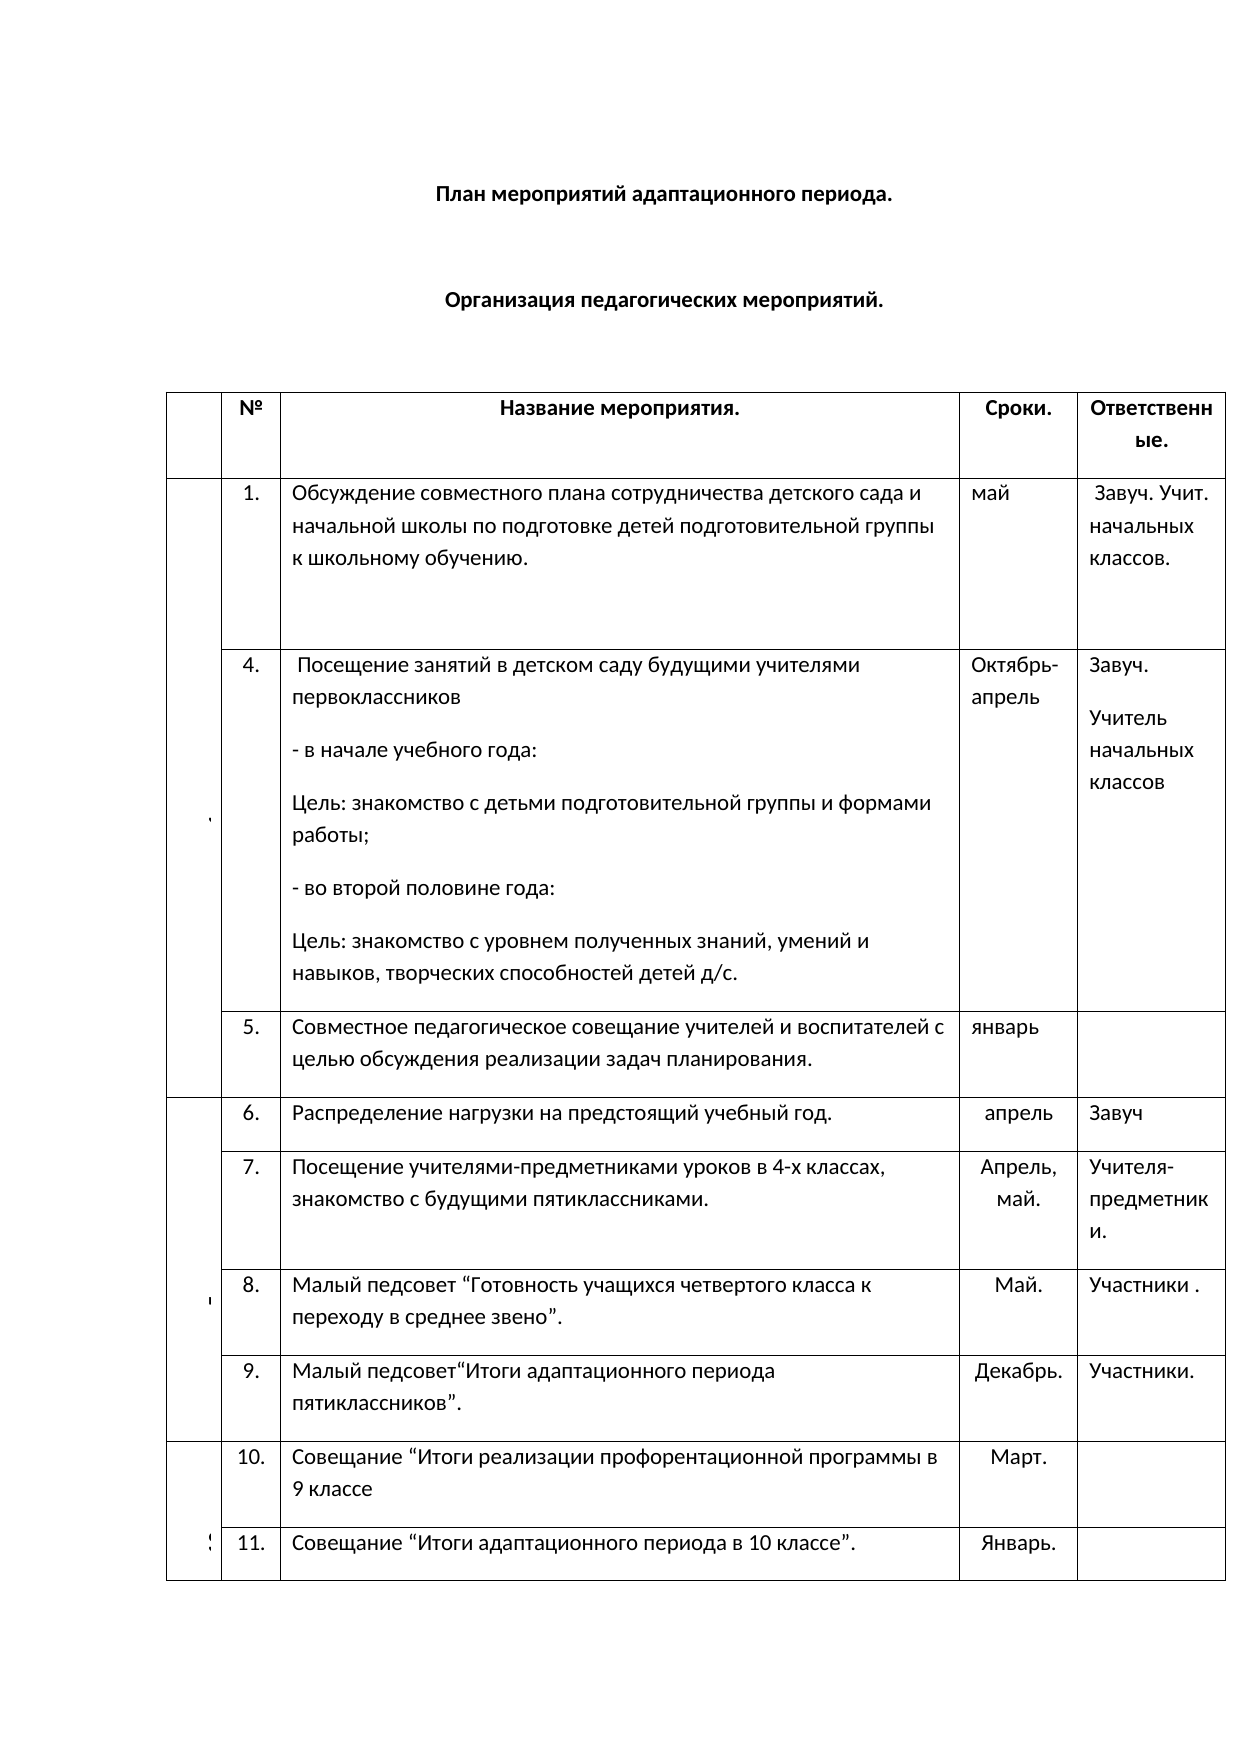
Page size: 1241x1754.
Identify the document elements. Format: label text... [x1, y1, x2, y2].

table_header Сроки. [960, 393, 1077, 477]
table_cell 11. [222, 1528, 280, 1580]
table_cell Малый педсовет “Готовность учащихся четвертого класса к переходу в среднее звено”. [281, 1270, 959, 1355]
table_cell Завуч. Учитель начальных классов [1078, 650, 1225, 1011]
table_cell Завуч. Учит. начальных классов. [1078, 479, 1225, 649]
table_cell Распределение нагрузки на предстоящий учебный год. [281, 1098, 959, 1151]
table_cell Завуч [1078, 1098, 1225, 1151]
table_cell 1 класс. [167, 479, 221, 1097]
table_cell Май. [960, 1270, 1077, 1355]
table_cell 7. [222, 1152, 280, 1269]
table_header № [222, 393, 280, 477]
table_cell Совместное педагогическое совещание учителей и воспитателей с целью обсуждения реализации задач планирования. [281, 1012, 959, 1097]
table_cell Октябрь-апрель [960, 650, 1077, 1011]
table_cell 8. [222, 1270, 280, 1355]
table_cell Март. [960, 1442, 1077, 1527]
table_cell [1078, 1528, 1225, 1580]
table_cell 9. [222, 1356, 280, 1441]
table_cell 5 класс. [167, 1098, 221, 1441]
text План мероприятий адаптационного периода. [177, 179, 1152, 207]
table_cell 10. [222, 1442, 280, 1527]
table_cell 10 класс. [167, 1442, 221, 1580]
table_cell [1078, 1442, 1225, 1527]
table_cell 1. [222, 479, 280, 649]
table_cell Посещение занятий в детском саду будущими учителями первоклассников - в начале учебного года: Цель: знакомство с детьми подготовительной группы и формами работы; - во второй половине года: Цель: знакомство с уровнем полученных знаний, умений и навыков, творческих способностей детей д/с. [281, 650, 959, 1011]
text Организация педагогических мероприятий. [177, 286, 1152, 313]
table_cell Совещание “Итоги адаптационного периода в 10 классе”. [281, 1528, 959, 1580]
table_cell Обсуждение совместного плана сотрудничества детского сада и начальной школы по подготовке детей подготовительной группы к школьному обучению. [281, 479, 959, 649]
table_cell май [960, 479, 1077, 649]
table_cell апрель [960, 1098, 1077, 1151]
table_header [167, 393, 221, 477]
table_cell 5. [222, 1012, 280, 1097]
table_cell 4. [222, 650, 280, 1011]
table_cell Малый педсовет“Итоги адаптационного периода пятиклассников”. [281, 1356, 959, 1441]
table_cell Декабрь. [960, 1356, 1077, 1441]
table_cell 6. [222, 1098, 280, 1151]
table_cell [1078, 1012, 1225, 1097]
table_header Ответственные. [1078, 393, 1225, 477]
table_cell январь [960, 1012, 1077, 1097]
table_header Название мероприятия. [281, 393, 959, 477]
table_cell Январь. [960, 1528, 1077, 1580]
table_cell Посещение учителями-предметниками уроков в 4-х классах, знакомство с будущими пятиклассниками. [281, 1152, 959, 1269]
table_cell Участники. [1078, 1356, 1225, 1441]
table_cell Участники . [1078, 1270, 1225, 1355]
table_cell Учителя-предметники. [1078, 1152, 1225, 1269]
table_cell Совещание “Итоги реализации профорентационной программы в 9 классе [281, 1442, 959, 1527]
table_cell Апрель, май. [960, 1152, 1077, 1269]
